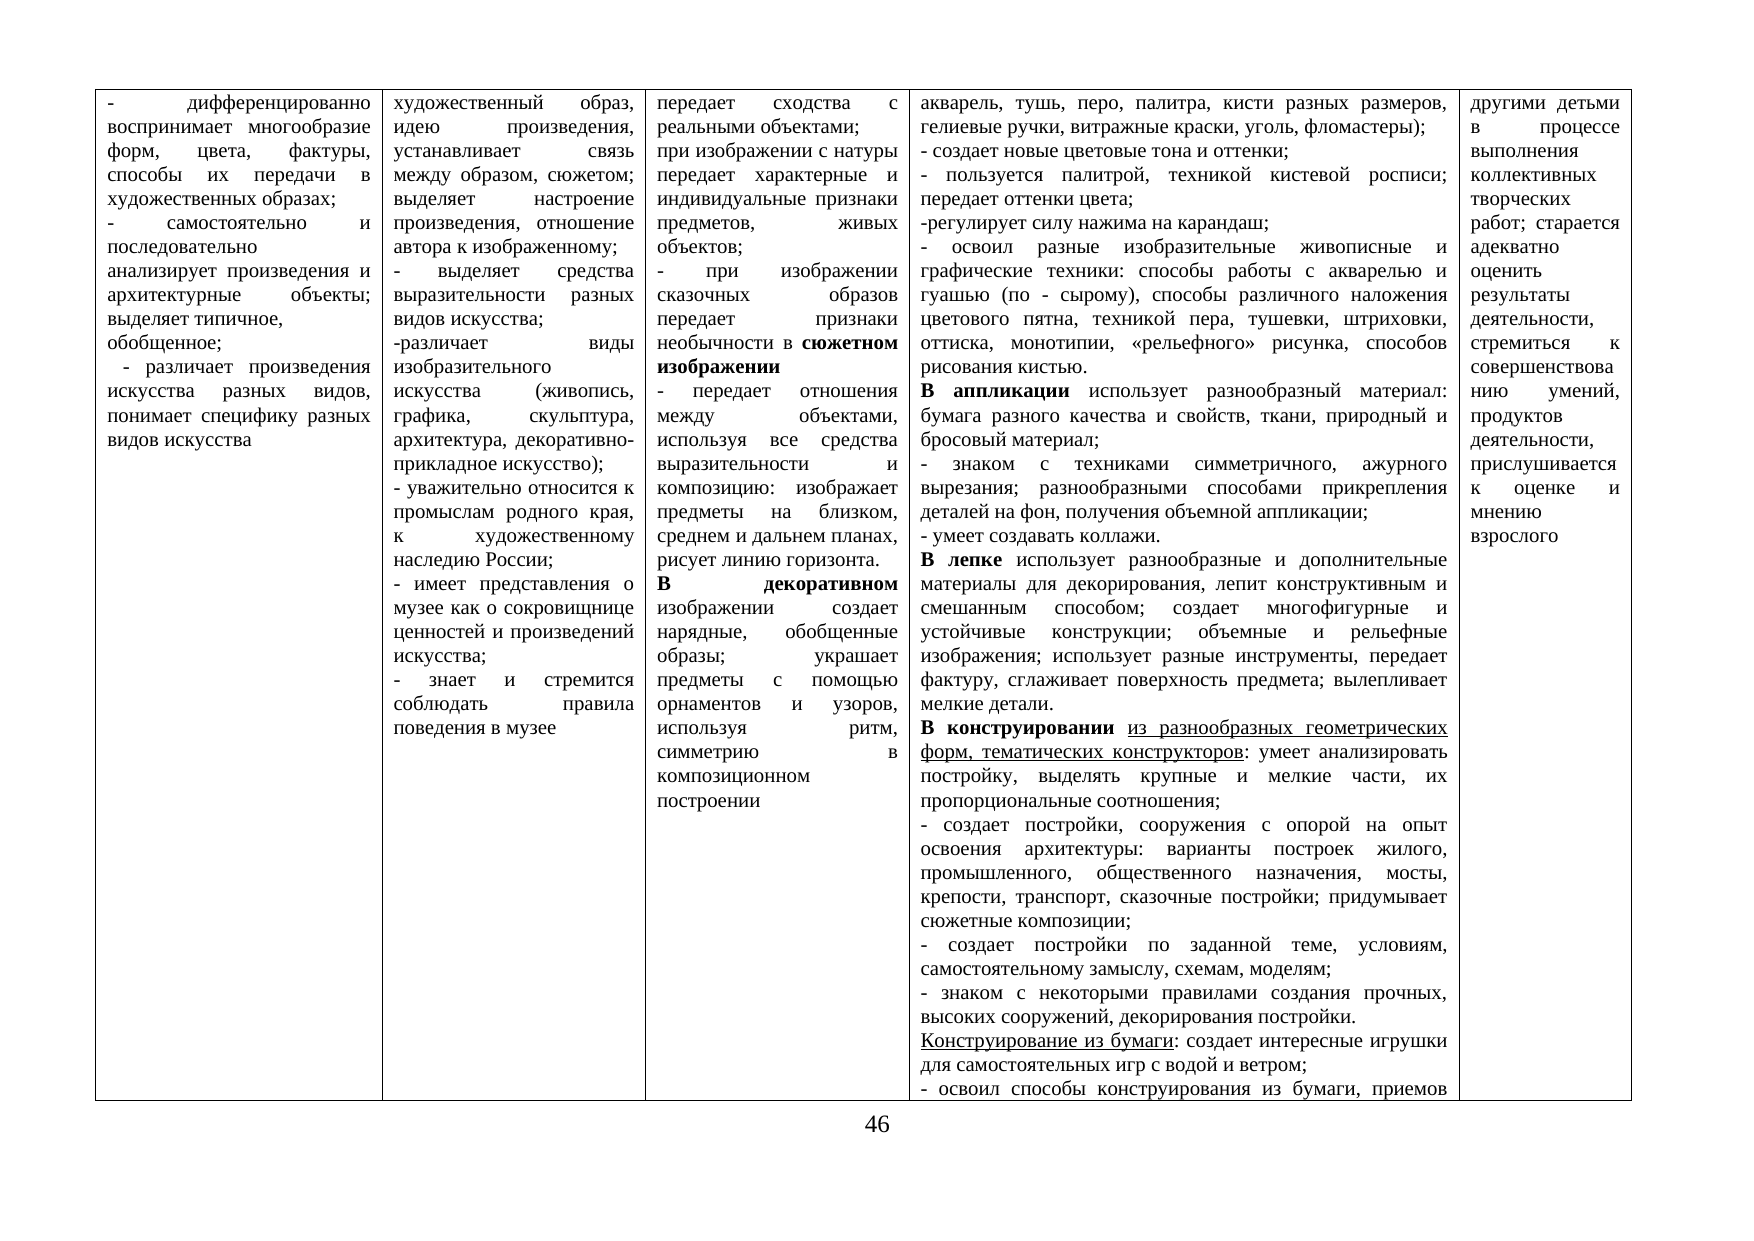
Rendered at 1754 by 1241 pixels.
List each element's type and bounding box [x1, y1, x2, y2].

table_cell [1460, 90, 1631, 1100]
table_cell [646, 90, 909, 1100]
table_cell [910, 90, 1459, 1100]
table_cell [96, 90, 382, 1100]
table_cell [383, 90, 645, 1100]
